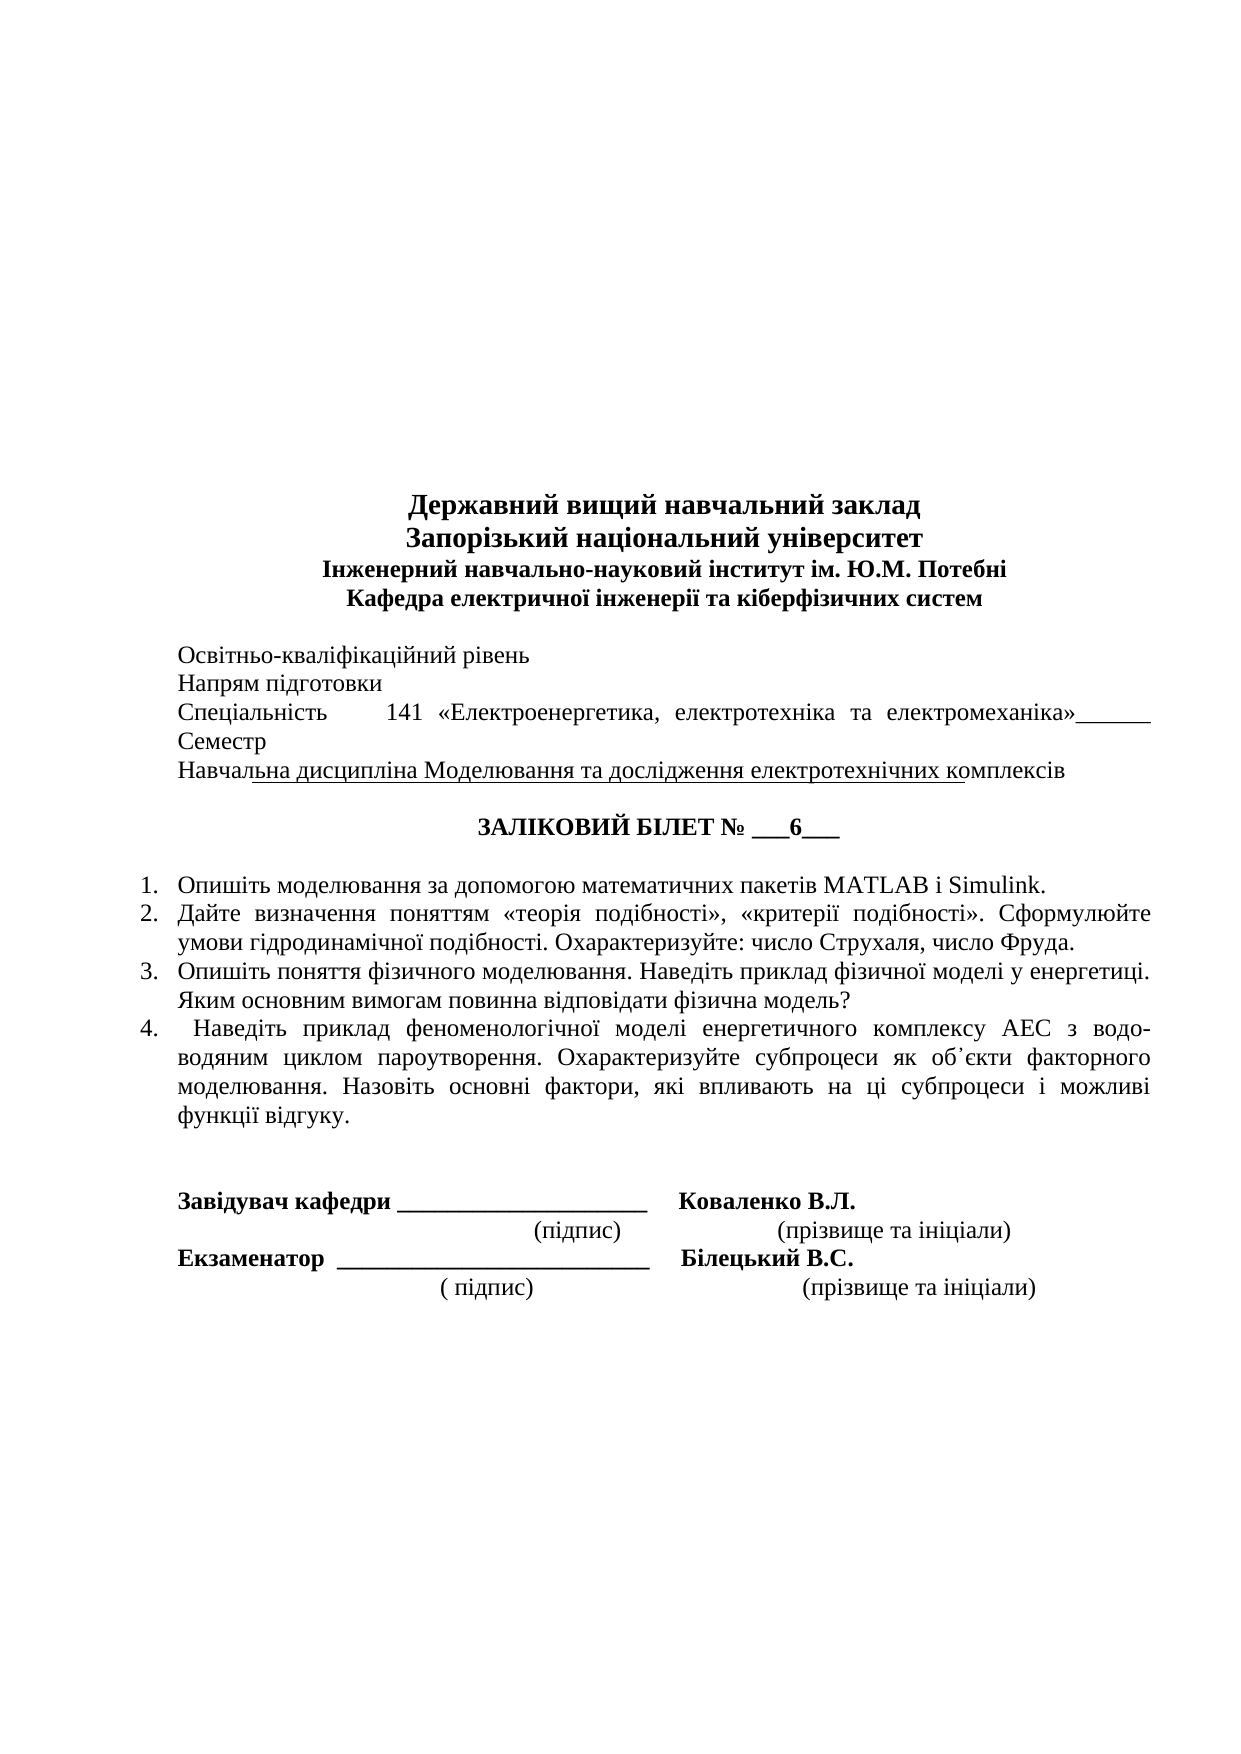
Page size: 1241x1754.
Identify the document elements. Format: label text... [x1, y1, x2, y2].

text Завідувач кафедри ____________________ Коваленко В.Л. [177, 1186, 1152, 1215]
list Наведіть приклад феноменологічної моделі енергетичного комплексу АЕС з водо-водяним циклом пароутворення. Охарактеризуйте субпроцеси як об᾽єкти факторного моделювання. Назовіть основні фактори, які впливають на ці субпроцеси і можливі функції відгуку. [140, 1013, 1152, 1128]
text (підпис) (прізвище та ініціали) [177, 1215, 1152, 1243]
text Кафедра електричної інженерії та кіберфізичних систем [177, 583, 1152, 612]
text ЗАЛІКОВИЙ БІЛЕТ № ___6___ [177, 812, 1152, 841]
text Навчальна дисципліна Моделювання та дослідження електротехнічних комплексів [177, 755, 1152, 783]
text Державний вищий навчальний заклад [177, 487, 1152, 521]
text Спеціальність 141 «Електроенергетика, електротехніка та електромеханіка»______ Семестр [177, 697, 1152, 755]
list Дайте визначення поняттям «теорія подібності», «критерії подібності». Сформулюйте умови гідродинамічної подібності. Охарактеризуйте: число Струхаля, число Фруда. [140, 898, 1152, 956]
text Екзаменатор _________________________ Білецький В.С. [177, 1243, 1152, 1272]
text Запорізький національний університет [177, 521, 1152, 554]
list Опишіть поняття фізичного моделювання. Наведіть приклад фізичної моделі у енергетиці. Яким основним вимогам повинна відповідати фізична модель? [140, 956, 1152, 1013]
text Інженерний навчально-науковий інститут ім. Ю.М. Потебні [177, 554, 1152, 583]
text Напрям підготовки [177, 668, 1152, 697]
text Освітньо-кваліфікаційний рівень [177, 640, 1152, 668]
text ( підпис) (прізвище та ініціали) [177, 1272, 1152, 1301]
list Опишіть моделювання за допомогою математичних пакетів MATLAB і Simulink. [140, 870, 1152, 898]
